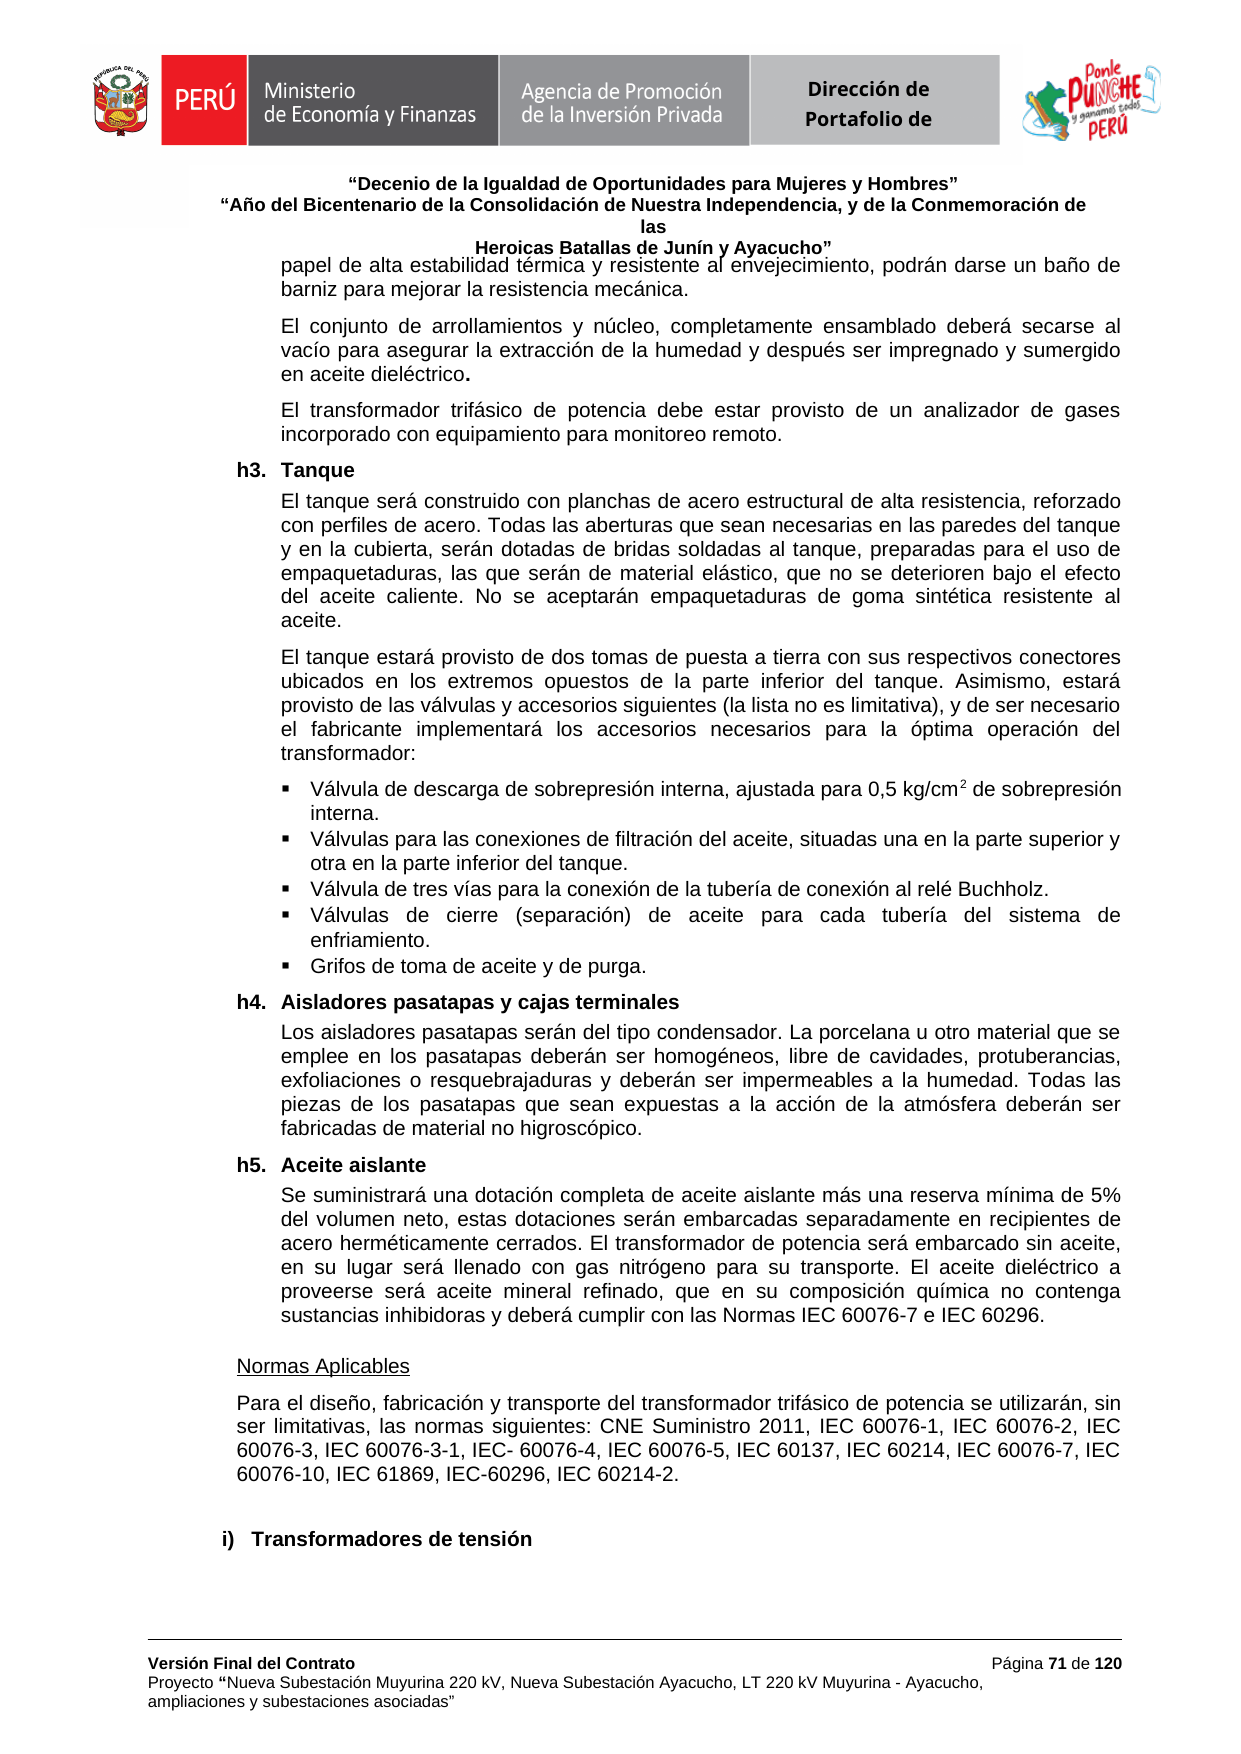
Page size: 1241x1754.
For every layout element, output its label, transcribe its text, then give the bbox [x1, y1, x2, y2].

text Se suministrará una dotación completa de aceite aislante más una reserva mínima de 5% del volumen neto, estas dotaciones serán embarcadas separadamente en recipientes de acero herméticamente cerrados. El transformador de potencia será embarcado sin aceite, en su lugar será llenado con gas nitrógeno para su transporte. El aceite dieléctrico a proveerse será aceite mineral refinado, que en su composición química no contenga sustancias inhibidoras y deberá cumplir con las Normas IEC 60076-7 e IEC 60296. [281, 1183, 1122, 1326]
list Válvulas de cierre (separación) de aceite para cada tubería del sistema de enfriamiento. [281, 903, 1122, 951]
text Normas Aplicables [236, 1354, 1122, 1378]
list Grifos de toma de aceite y de purga. [281, 953, 1122, 977]
text El tanque será construido con planchas de acero estructural de alta resistencia, reforzado con perfiles de acero. Todas las aberturas que sean necesarias en las paredes del tanque y en la cubierta, serán dotadas de bridas soldadas al tanque, preparadas para el uso de empaquetaduras, las que serán de material elástico, que no se deterioren bajo el efecto del aceite caliente. No se aceptarán empaquetaduras de goma sintética resistente al aceite. [281, 488, 1122, 632]
text h4. Aisladores pasatapas y cajas terminales [236, 990, 1122, 1014]
text El conjunto de arrollamientos y núcleo, completamente ensamblado deberá secarse al vacío para asegurar la extracción de la humedad y después ser impregnado y sumergido en aceite dieléctrico. [281, 313, 1122, 385]
picture [80, 44, 1023, 228]
text El transformador trifásico de potencia debe estar provisto de un analizador de gases incorporado con equipamiento para monitoreo remoto. [281, 398, 1122, 446]
list Válvula de tres vías para la conexión de la tubería de conexión al relé Buchholz. [281, 877, 1122, 901]
list Transformadores de tensión [222, 1527, 1122, 1551]
list Válvulas para las conexiones de filtración del aceite, situadas una en la parte superior y otra en la parte inferior del tanque. [281, 827, 1122, 875]
text El tanque estará provisto de dos tomas de puesta a tierra con sus respectivos conectores ubicados en los extremos opuestos de la parte inferior del tanque. Asimismo, estará provisto de las válvulas y accesorios siguientes (la lista no es limitativa), y de ser necesario el fabricante implementará los accesorios necesarios para la óptima operación del transformador: [281, 645, 1122, 764]
text h3. Tanque [236, 458, 1122, 482]
text h5. Aceite aislante [236, 1152, 1122, 1176]
text Los aisladores pasatapas serán del tipo condensador. La porcelana u otro material que se emplee en los pasatapas deberán ser homogéneos, libre de cavidades, protuberancias, exfoliaciones o resquebrajaduras y deberán ser impermeables a la humedad. Todas las piezas de los pasatapas que sean expuestas a la acción de la atmósfera deberán ser fabricadas de material no higroscópico. [281, 1020, 1122, 1140]
text Para el diseño, fabricación y transporte del transformador trifásico de potencia se utilizarán, sin ser limitativas, las normas siguientes: CNE Suministro 2011, IEC 60076-1, IEC 60076-2, IEC 60076-3, IEC 60076-3-1, IEC- 60076-4, IEC 60076-5, IEC 60137, IEC 60214, IEC 60076-7, IEC 60076-10, IEC 61869, IEC-60296, IEC 60214-2. [236, 1390, 1122, 1486]
list Válvula de descarga de sobrepresión interna, ajustada para 0,5 kg/cm2 de sobrepresión interna. [281, 777, 1122, 825]
